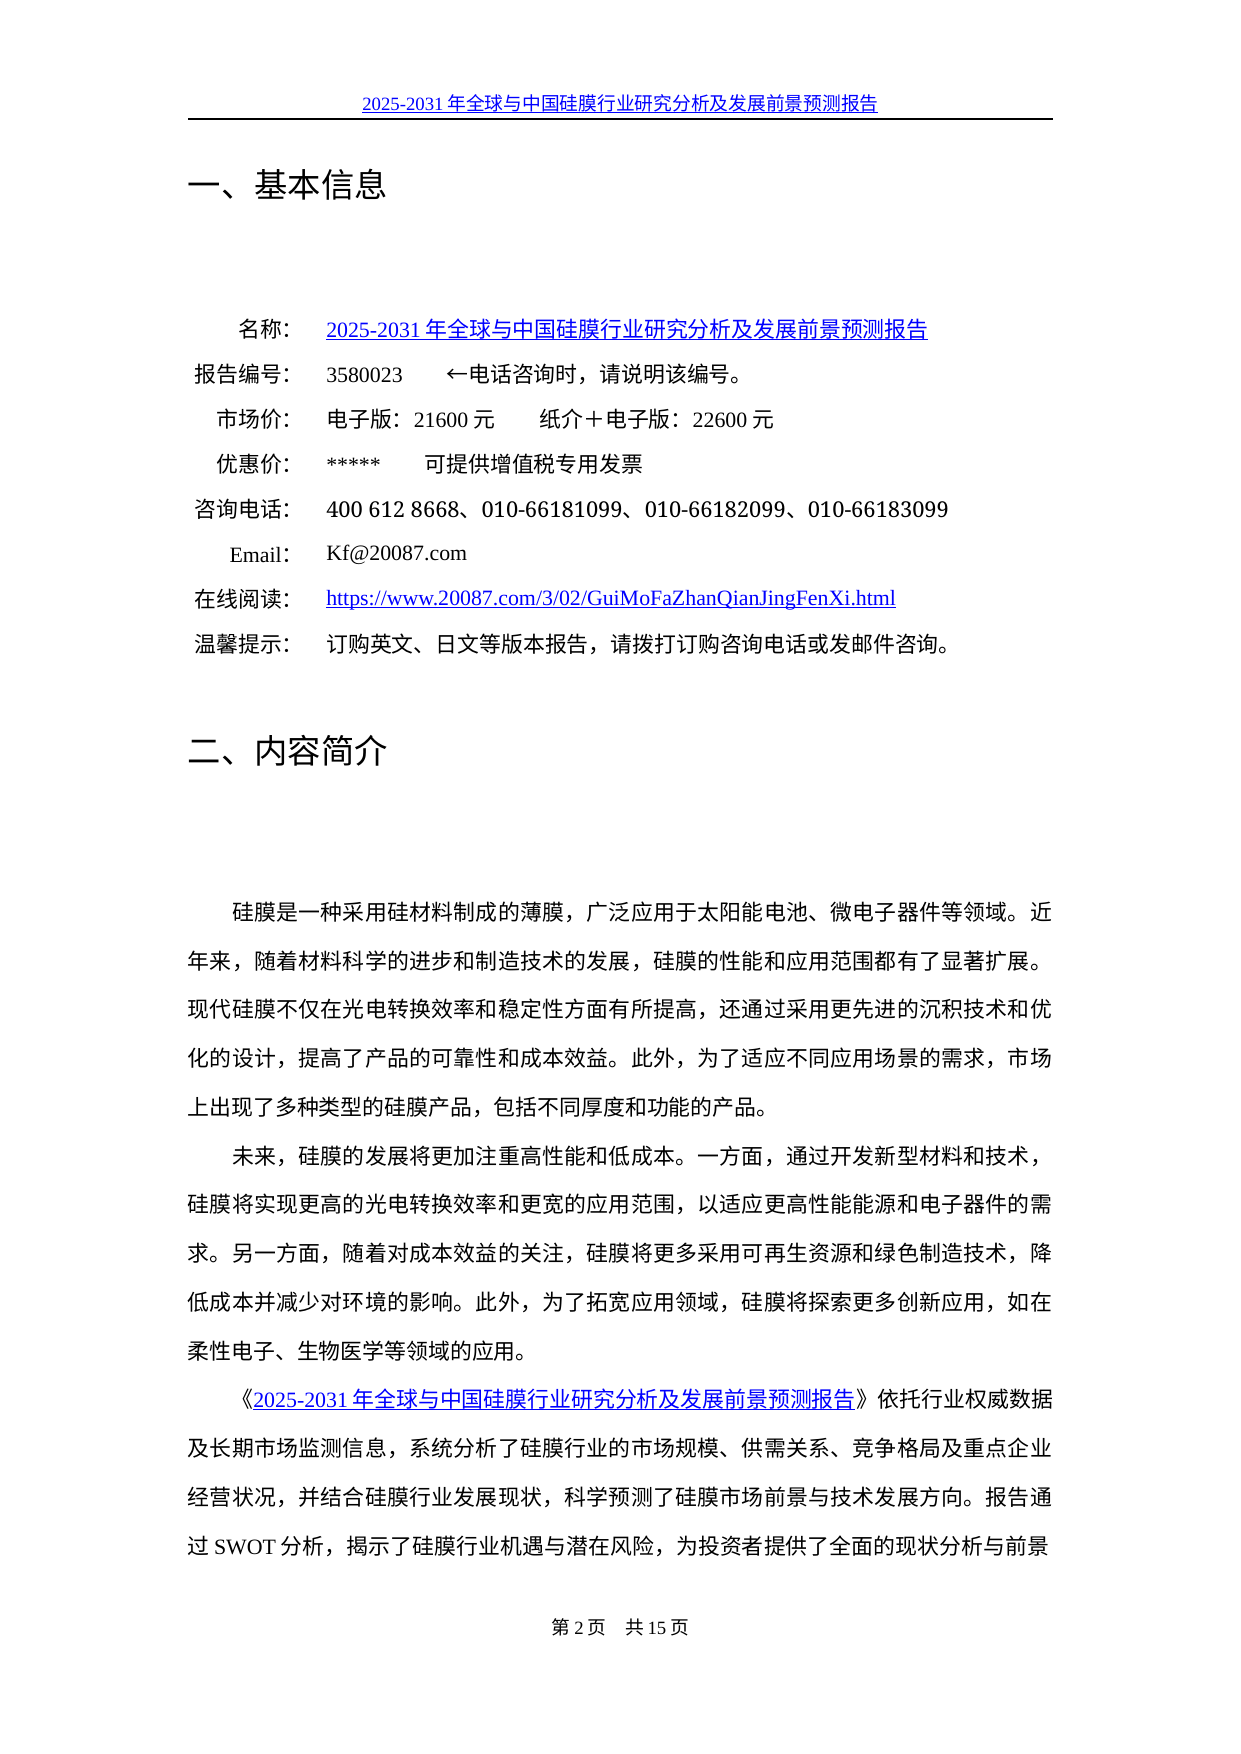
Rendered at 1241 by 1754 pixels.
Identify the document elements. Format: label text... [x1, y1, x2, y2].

table_cell Kf@20087.com [315, 537, 1073, 582]
table_cell 订购英文、日文等版本报告，请拨打订购咨询电话或发邮件咨询。 [315, 627, 1073, 672]
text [187, 894, 1053, 1561]
title 一、基本信息 [187, 150, 1053, 215]
table_cell 3580023 ←电话咨询时，请说明该编号。 [315, 357, 1073, 402]
table_cell 电子版：21600 元 纸介＋电子版：22600 元 [315, 402, 1073, 447]
table_cell [315, 582, 1073, 627]
title 二、内容简介 [187, 717, 1053, 782]
table_cell ***** 可提供增值税专用发票 [315, 447, 1073, 492]
table_header 名称： [167, 312, 315, 357]
table_cell 市场价： [167, 402, 315, 447]
table_cell 报告编号： [167, 357, 315, 402]
table_cell 400 612 8668、010-66181099、010-66182099、010-66183099 [315, 492, 1073, 537]
table_cell 咨询电话： [167, 492, 315, 537]
table_header 2025-2031年全球与中国硅膜行业研究分析及发展前景预测报告 [315, 312, 1073, 357]
table_cell Email： [167, 537, 315, 582]
table_cell 优惠价： [167, 447, 315, 492]
table_cell 在线阅读： [167, 582, 315, 627]
table_cell 温馨提示： [167, 627, 315, 672]
